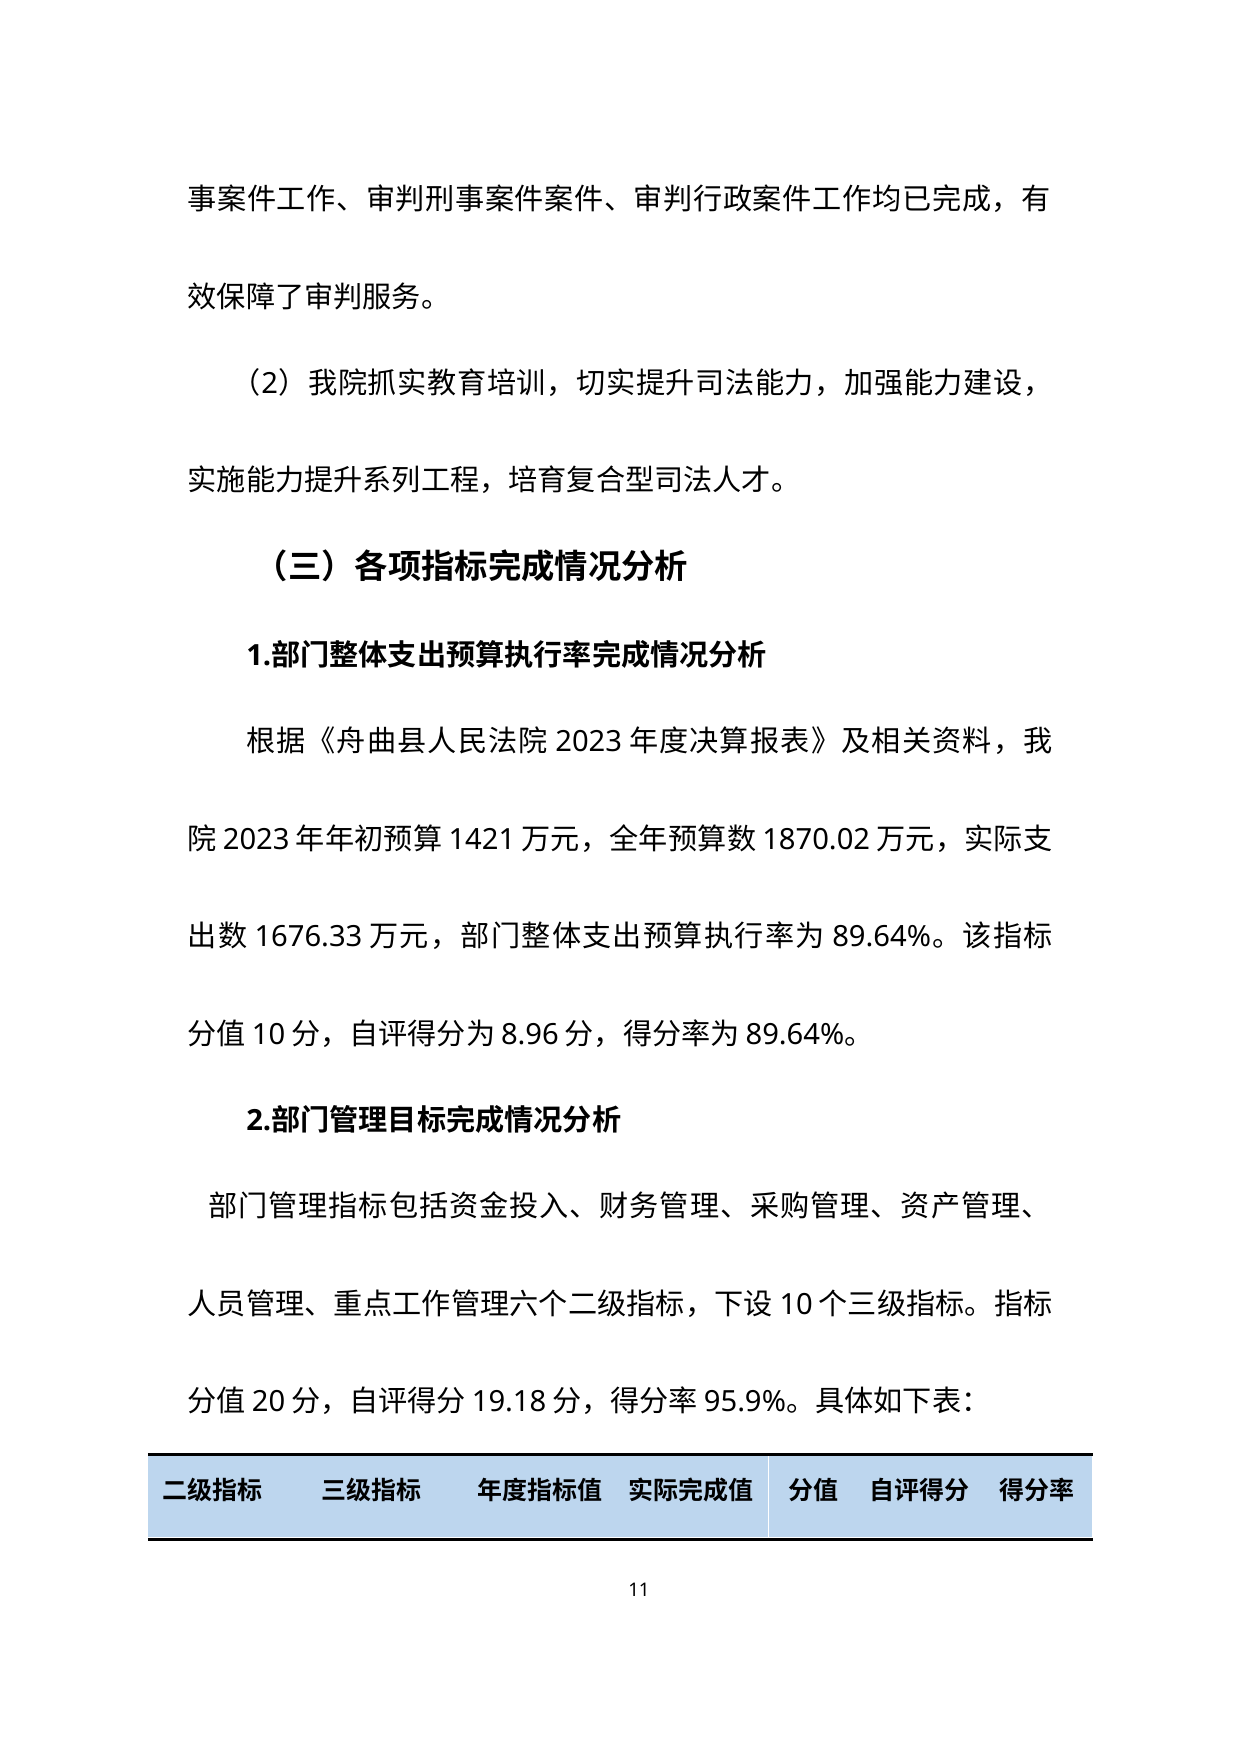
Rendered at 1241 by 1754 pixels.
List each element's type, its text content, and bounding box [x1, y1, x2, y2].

subtitle （三）各项指标完成情况分析 [187, 532, 1053, 597]
table_header 二级指标 [148, 1456, 278, 1537]
text 部门管理指标包括资金投入、财务管理、采购管理、资产管理、人员管理、重点工作管理六个二级指标，下设10个三级指标。指标分值20分，自评得分19.18分，得分率95.9%。具体如下表： [187, 1172, 1053, 1432]
table_header 实际完成值 [614, 1456, 768, 1537]
table_header 自评得分 [857, 1456, 981, 1537]
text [187, 164, 1053, 327]
table_header 得分率 [981, 1456, 1092, 1537]
subtitle 1.部门整体支出预算执行率完成情况分析 [187, 621, 1053, 686]
subtitle 2.部门管理目标完成情况分析 [187, 1085, 1053, 1150]
table_header 三级指标 [278, 1456, 465, 1537]
table_header 年度指标值 [465, 1456, 614, 1537]
table_header 分值 [769, 1456, 857, 1537]
text 根据《舟曲县人民法院2023年度决算报表》及相关资料，我院2023年年初预算1421万元，全年预算数1870.02万元，实际支出数1676.33万元，部门整体支出预算执行率为89.64%。该指标分值10分，自评得分为8.96分，得分率为89.64%。 [187, 707, 1053, 1064]
text （2）我院抓实教育培训，切实提升司法能力，加强能力建设，实施能力提升系列工程，培育复合型司法人才。 [187, 348, 1053, 510]
